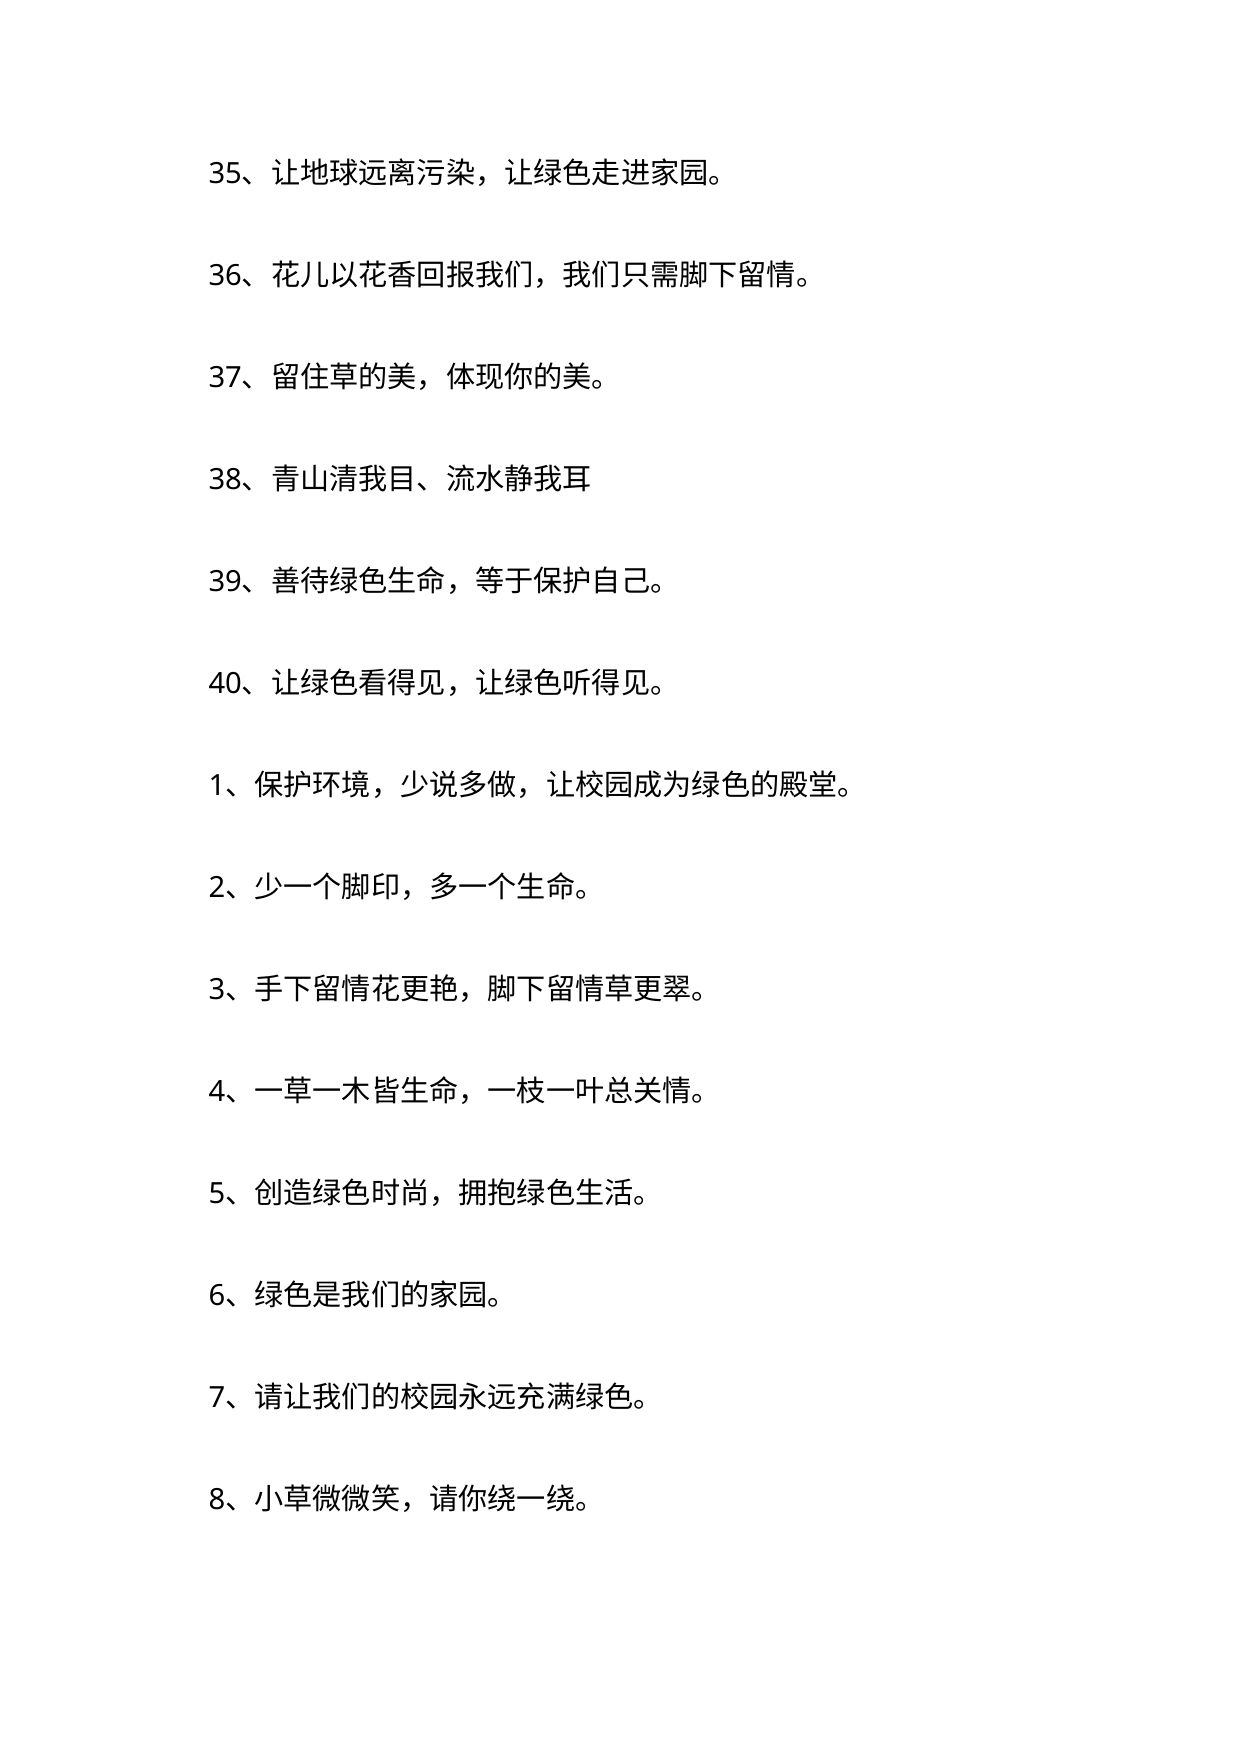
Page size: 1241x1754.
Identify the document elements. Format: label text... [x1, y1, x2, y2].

text 2、少一个脚印，多一个生命。 [150, 864, 1090, 906]
text 38、青山清我目、流水静我耳 [150, 456, 1090, 498]
text 40、让绿色看得见，让绿色听得见。 [150, 660, 1090, 702]
text 35、让地球远离污染，让绿色走进家园。 [150, 150, 1090, 192]
text 5、创造绿色时尚，拥抱绿色生活。 [150, 1170, 1090, 1212]
text 7、请让我们的校园永远充满绿色。 [150, 1374, 1090, 1416]
text 39、善待绿色生命，等于保护自己。 [150, 558, 1090, 600]
text 36、花儿以花香回报我们，我们只需脚下留情。 [150, 252, 1090, 294]
text 1、保护环境，少说多做，让校园成为绿色的殿堂。 [150, 762, 1090, 804]
text 4、一草一木皆生命，一枝一叶总关情。 [150, 1068, 1090, 1110]
text 3、手下留情花更艳，脚下留情草更翠。 [150, 966, 1090, 1008]
text 6、绿色是我们的家园。 [150, 1272, 1090, 1314]
text 8、小草微微笑，请你绕一绕。 [150, 1476, 1090, 1518]
text 37、留住草的美，体现你的美。 [150, 354, 1090, 396]
